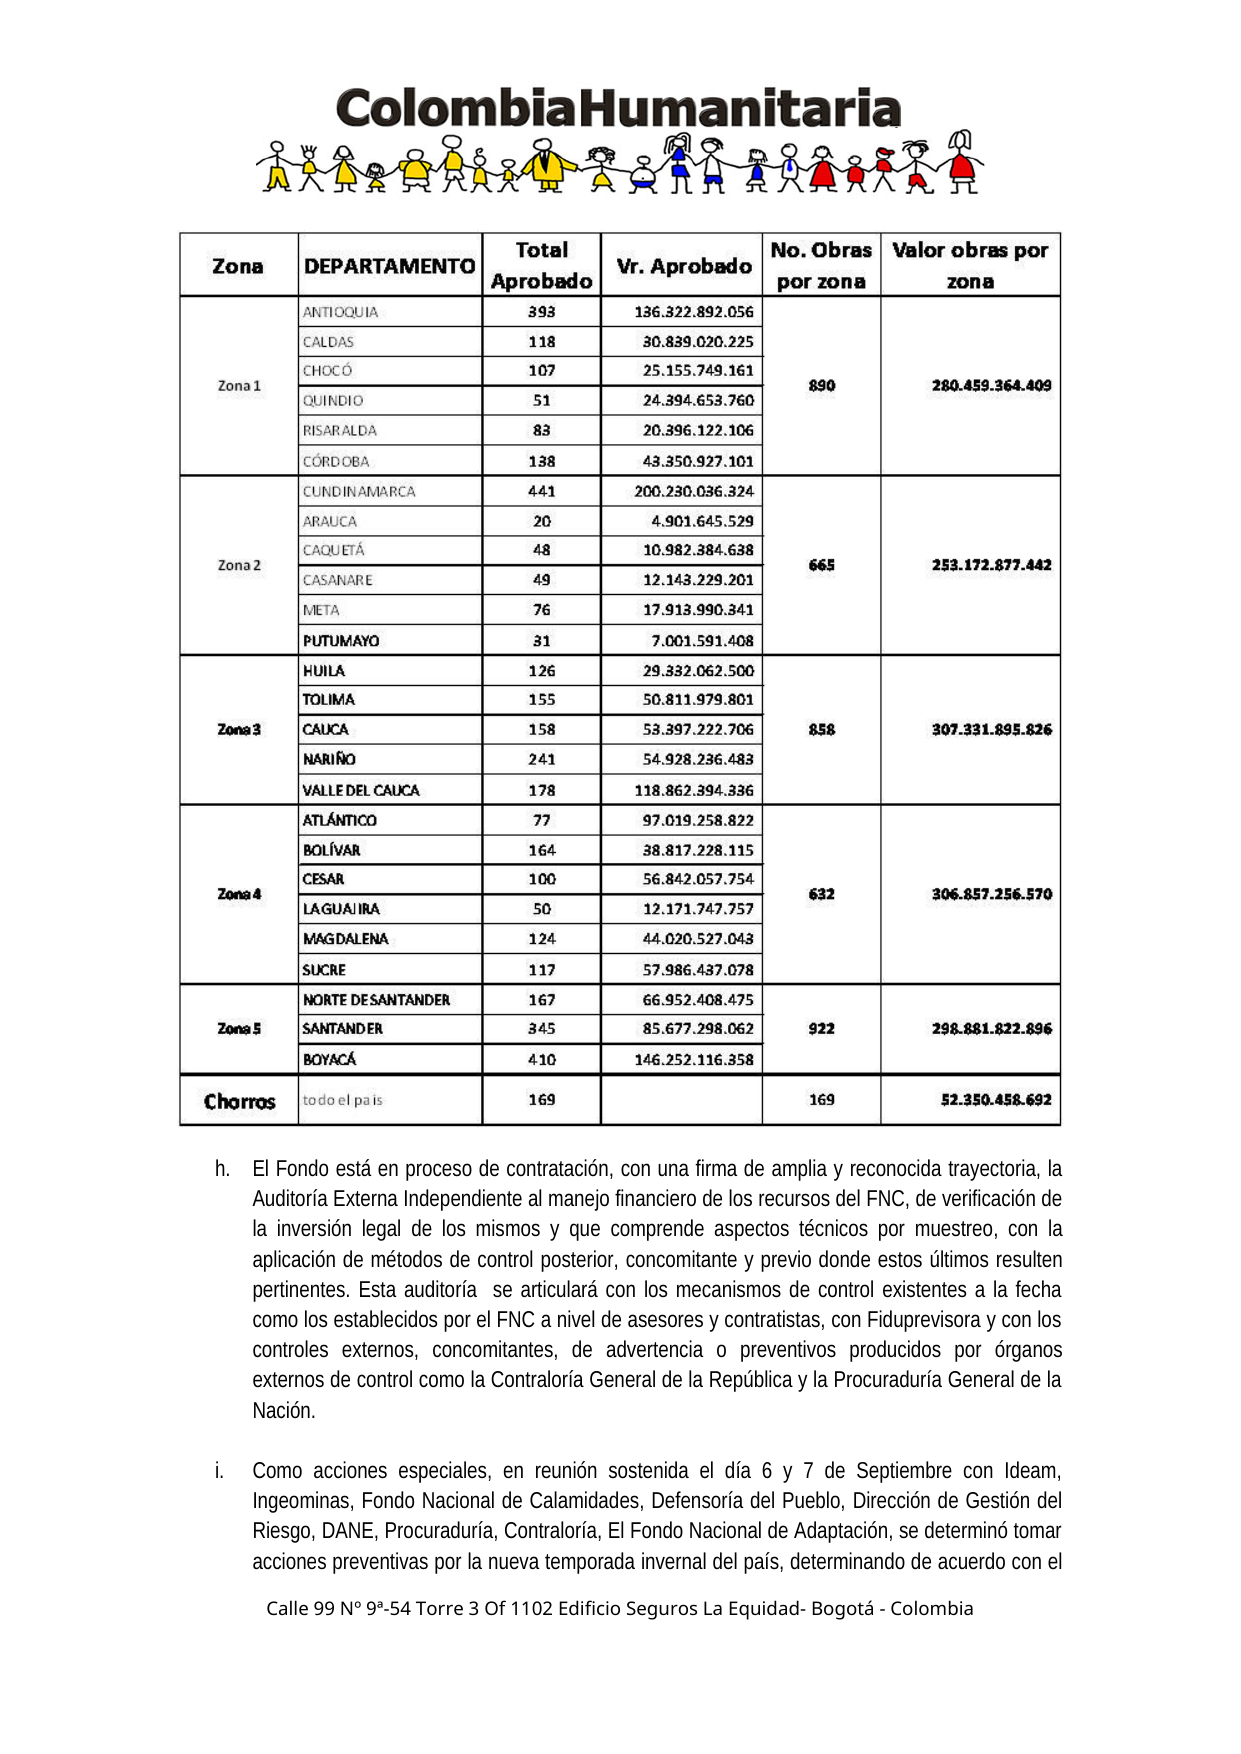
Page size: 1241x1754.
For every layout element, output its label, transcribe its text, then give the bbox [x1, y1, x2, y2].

picture [256, 73, 985, 202]
list El Fondo está en proceso de contratación, con una firma de amplia y reconocida trayectoria, la Auditoría Externa Independiente al manejo financiero de los recursos del FNC, de verificación de la inversión legal de los mismos y que comprende aspectos técnicos por muestreo, con la aplicación de métodos de control posterior, concomitante y previo donde estos últimos resulten pertinentes. Esta auditoría se articulará con los mecanismos de control existentes a la fecha como los establecidos por el FNC a nivel de asesores y contratistas, con Fiduprevisora y con los controles externos, concomitantes, de advertencia o preventivos producidos por órganos externos de control como la Contraloría General de la República y la Procuraduría General de la Nación. [215, 1155, 1063, 1423]
